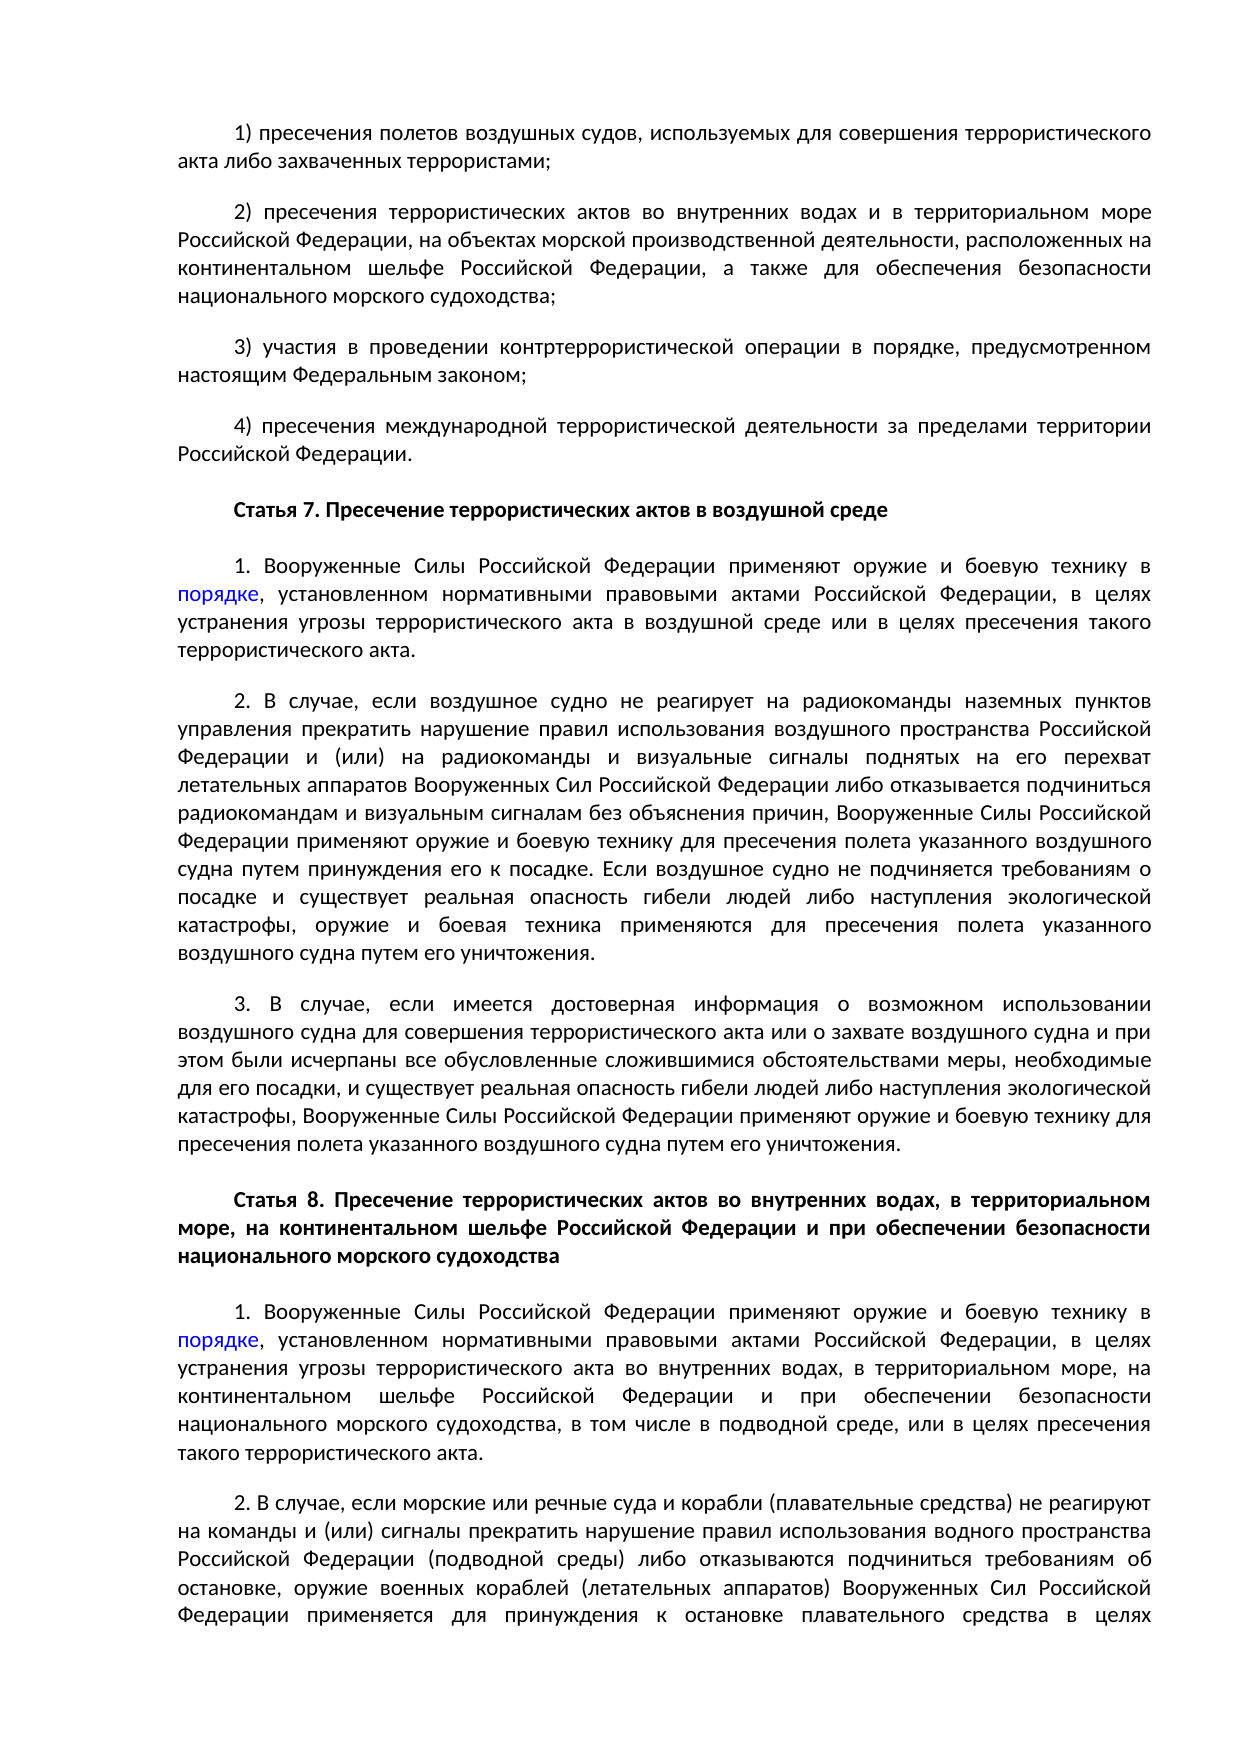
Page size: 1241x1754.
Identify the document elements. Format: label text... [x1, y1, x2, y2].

text 1) пресечения полетов воздушных судов, используемых для совершения террористического акта либо захваченных террористами; [177, 118, 1152, 174]
text 3. В случае, если имеется достоверная информация о возможном использовании воздушного судна для совершения террористического акта или о захвате воздушного судна и при этом были исчерпаны все обусловленные сложившимися обстоятельствами меры, необходимые для его посадки, и существует реальная опасность гибели людей либо наступления экологической катастрофы, Вооруженные Силы Российской Федерации применяют оружие и боевую технику для пресечения полета указанного воздушного судна путем его уничтожения. [177, 989, 1152, 1157]
text 2. В случае, если воздушное судно не реагирует на радиокоманды наземных пунктов управления прекратить нарушение правил использования воздушного пространства Российской Федерации и (или) на радиокоманды и визуальные сигналы поднятых на его перехват летательных аппаратов Вооруженных Сил Российской Федерации либо отказывается подчиниться радиокомандам и визуальным сигналам без объяснения причин, Вооруженные Силы Российской Федерации применяют оружие и боевую технику для пресечения полета указанного воздушного судна путем принуждения его к посадке. Если воздушное судно не подчиняется требованиям о посадке и существует реальная опасность гибели людей либо наступления экологической катастрофы, оружие и боевая техника применяются для пресечения полета указанного воздушного судна путем его уничтожения. [177, 686, 1152, 966]
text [177, 1488, 1152, 1629]
text 2) пресечения террористических актов во внутренних водах и в территориальном море Российской Федерации, на объектах морской производственной деятельности, расположенных на континентальном шельфе Российской Федерации, а также для обеспечения безопасности национального морского судоходства; [177, 197, 1152, 309]
title Статья 8. Пресечение террористических актов во внутренних водах, в территориальном море, на континентальном шельфе Российской Федерации и при обеспечении безопасности национального морского судоходства [177, 1185, 1152, 1269]
title Статья 7. Пресечение террористических актов в воздушной среде [177, 495, 1152, 523]
text 1. Вооруженные Силы Российской Федерации применяют оружие и боевую технику в порядке, установленном нормативными правовыми актами Российской Федерации, в целях устранения угрозы террористического акта во внутренних водах, в территориальном море, на континентальном шельфе Российской Федерации и при обеспечении безопасности национального морского судоходства, в том числе в подводной среде, или в целях пресечения такого террористического акта. [177, 1297, 1152, 1466]
text 4) пресечения международной террористической деятельности за пределами территории Российской Федерации. [177, 411, 1152, 467]
text 3) участия в проведении контртеррористической операции в порядке, предусмотренном настоящим Федеральным законом; [177, 332, 1152, 388]
text 1. Вооруженные Силы Российской Федерации применяют оружие и боевую технику в порядке, установленном нормативными правовыми актами Российской Федерации, в целях устранения угрозы террористического акта в воздушной среде или в целях пресечения такого террористического акта. [177, 551, 1152, 663]
